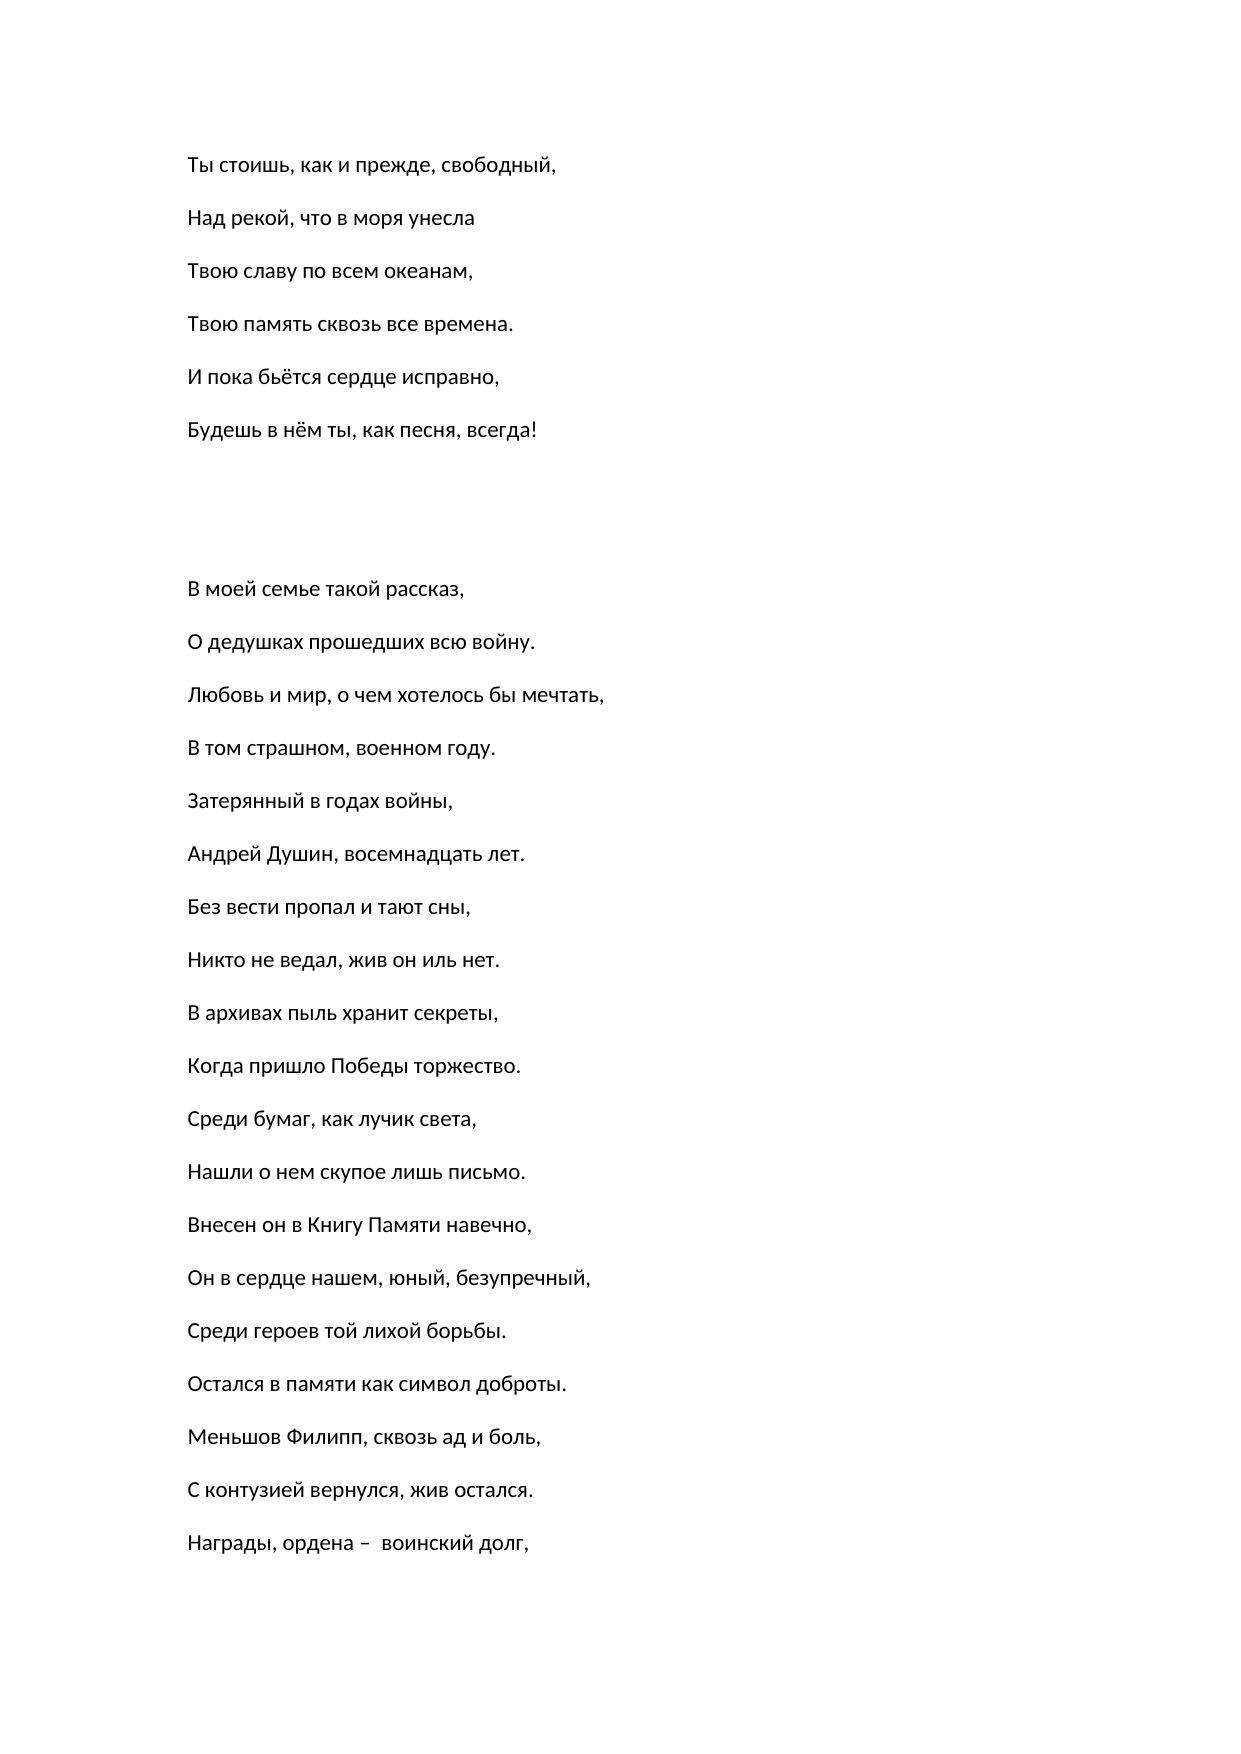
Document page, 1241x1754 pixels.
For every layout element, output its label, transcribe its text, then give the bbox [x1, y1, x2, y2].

text Он в сердце нашем, юный, безупречный, [187, 1263, 1053, 1291]
text Будешь в нём ты, как песня, всегда! [187, 415, 1053, 443]
text Нашли о нем скупое лишь письмо. [187, 1157, 1053, 1185]
text И пока бьётся сердце исправно, [187, 362, 1053, 390]
text Среди бумаг, как лучик света, [187, 1104, 1053, 1132]
text Твою память сквозь все времена. [187, 309, 1053, 337]
text Любовь и мир, о чем хотелось бы мечтать, [187, 680, 1053, 708]
text Когда пришло Победы торжество. [187, 1051, 1053, 1079]
text Среди героев той лихой борьбы. [187, 1316, 1053, 1344]
text В том страшном, военном году. [187, 733, 1053, 761]
text Затерянный в годах войны, [187, 786, 1053, 814]
text Никто не ведал, жив он иль нет. [187, 945, 1053, 973]
text В моей семье такой рассказ, [187, 574, 1053, 602]
text Твою славу по всем океанам, [187, 256, 1053, 284]
text Без вести пропал и тают сны, [187, 892, 1053, 920]
text В архивах пыль хранит секреты, [187, 998, 1053, 1026]
text Остался в памяти как символ доброты. [187, 1369, 1053, 1397]
text С контузией вернулся, жив остался. [187, 1476, 1053, 1503]
text Ты стоишь, как и прежде, свободный, [187, 150, 1053, 178]
text Награды, ордена – воинский долг, [187, 1528, 1053, 1557]
text О дедушках прошедших всю войну. [187, 627, 1053, 655]
text Меньшов Филипп, сквозь ад и боль, [187, 1422, 1053, 1451]
text Над рекой, что в моря унесла [187, 203, 1053, 231]
text Андрей Душин, восемнадцать лет. [187, 839, 1053, 867]
text Внесен он в Книгу Памяти навечно, [187, 1210, 1053, 1238]
